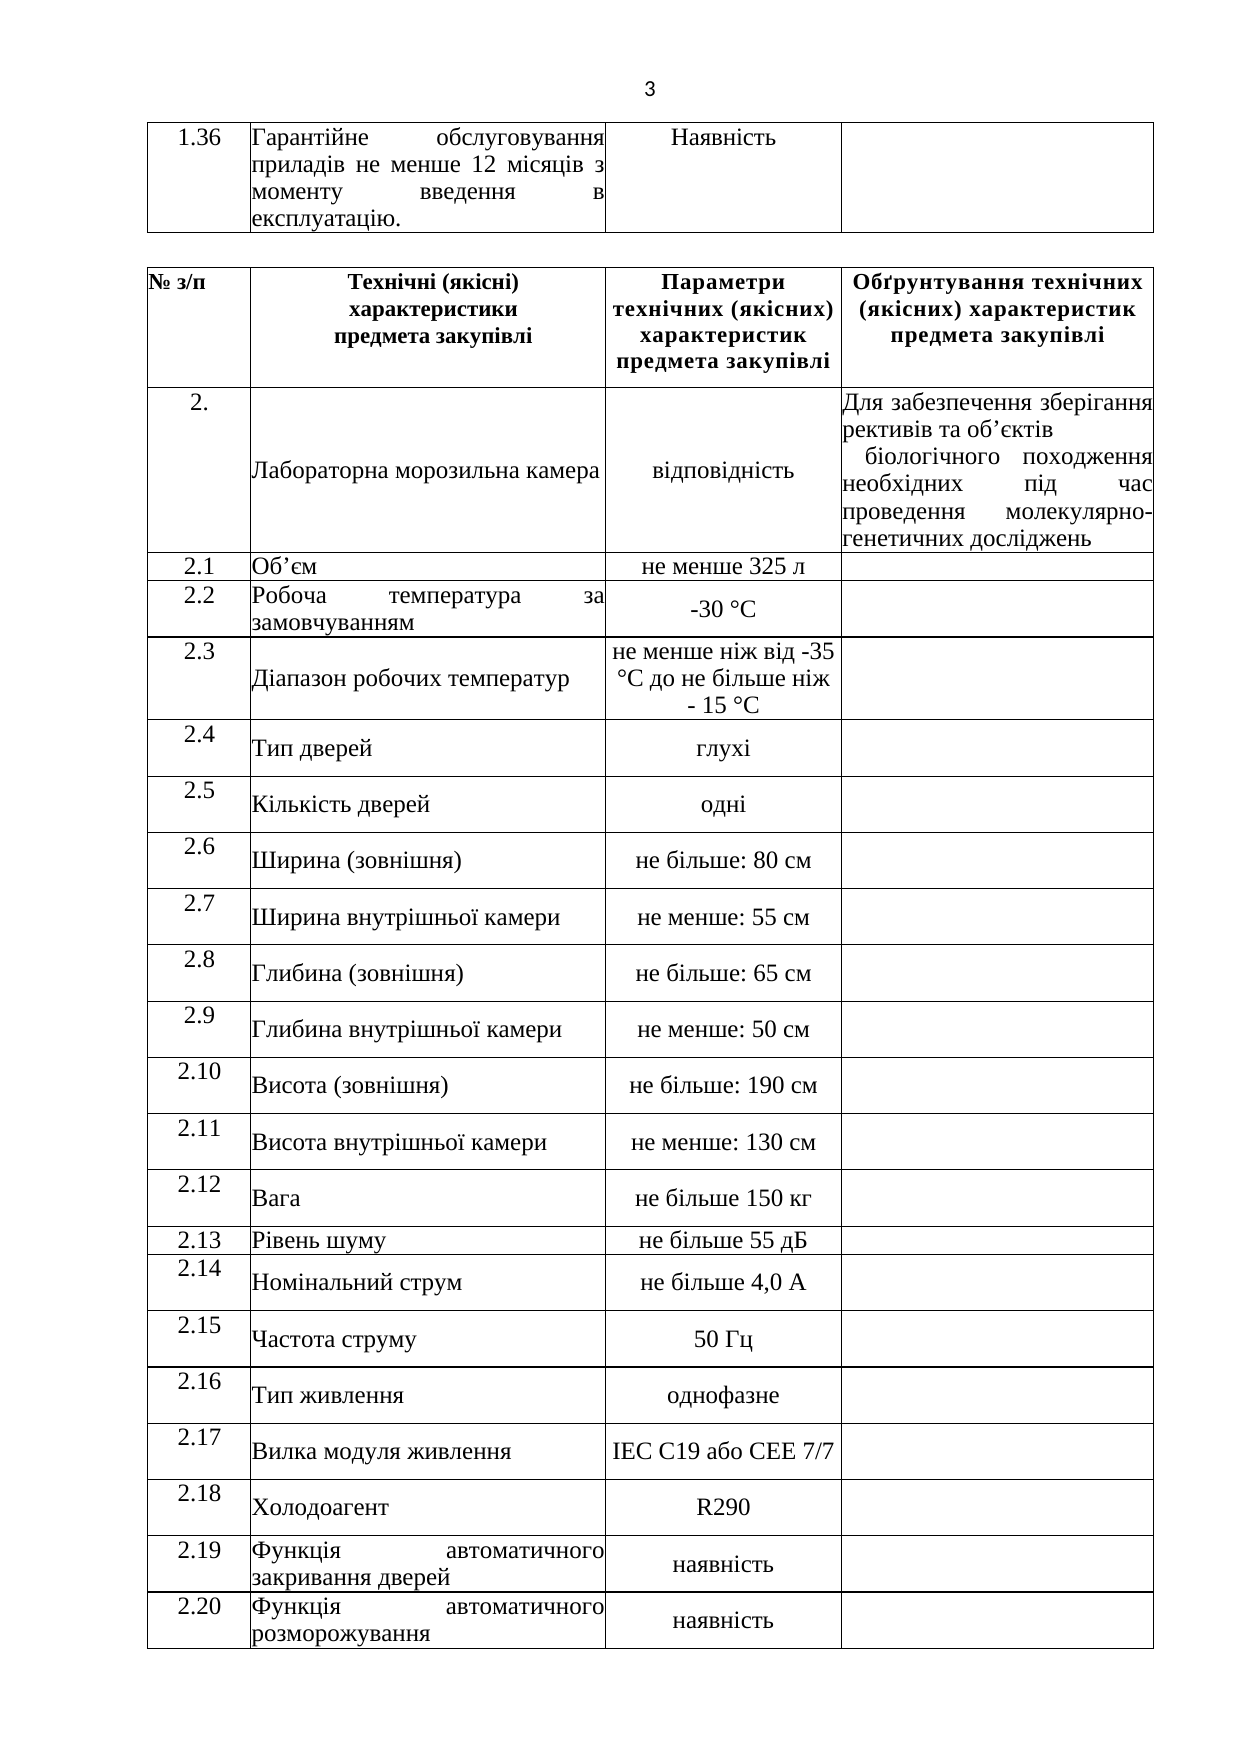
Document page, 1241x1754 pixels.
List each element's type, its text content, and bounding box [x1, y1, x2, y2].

table_cell не менше: 50 см [606, 1002, 841, 1057]
table_cell не менше: 55 см [606, 889, 841, 944]
table_cell не більше 150 кг [606, 1170, 841, 1226]
table_cell Глибина внутрішньої камери [251, 1002, 605, 1057]
table_cell 2.14 [148, 1255, 250, 1310]
table_cell не менше 325 л [606, 553, 841, 580]
table_cell IEC C19 або CEE 7/7 [606, 1424, 841, 1479]
table_cell Робоча температура за замовчуванням [251, 581, 605, 636]
table_cell Вага [251, 1170, 605, 1226]
table_cell 50 Гц [606, 1311, 841, 1366]
table_cell Холодоагент [251, 1480, 605, 1535]
table_cell Глибина (зовнішня) [251, 945, 605, 1001]
table_cell Тип живлення [251, 1368, 605, 1423]
table_cell 2.9 [148, 1002, 250, 1057]
table_cell [842, 1480, 1153, 1535]
table_cell наявність [606, 1536, 841, 1591]
table_cell 2.5 [148, 777, 250, 832]
table_header Технічні (якісні) характеристики предмета закупівлі [251, 268, 605, 387]
table_cell 2.13 [148, 1227, 250, 1254]
table_cell [842, 889, 1153, 944]
table_cell [842, 1227, 1153, 1254]
table_cell не менше: 130 см [606, 1114, 841, 1169]
table_cell [842, 123, 1153, 232]
table_cell [842, 1170, 1153, 1226]
table_cell відповідність [606, 388, 841, 552]
table_cell 2.19 [148, 1536, 250, 1591]
table_cell 2.17 [148, 1424, 250, 1479]
table_cell Кількість дверей [251, 777, 605, 832]
table_cell [842, 945, 1153, 1001]
table_cell не більше: 190 см [606, 1058, 841, 1113]
table_cell Функція автоматичного розморожування [251, 1593, 605, 1648]
table_cell [842, 1255, 1153, 1310]
table_cell 1.36 [148, 123, 250, 232]
table_cell [842, 1368, 1153, 1423]
table_cell 2.1 [148, 553, 250, 580]
table_cell Ширина внутрішньої камери [251, 889, 605, 944]
table_cell наявність [606, 1593, 841, 1648]
table_cell Номінальний струм [251, 1255, 605, 1310]
table_cell 2.3 [148, 638, 250, 719]
table_cell 2.15 [148, 1311, 250, 1366]
table_cell [842, 1593, 1153, 1648]
table_cell Діапазон робочих температур [251, 638, 605, 719]
table_cell [842, 1058, 1153, 1113]
table_cell [842, 1114, 1153, 1169]
table_cell однофазне [606, 1368, 841, 1423]
table_cell 2.4 [148, 720, 250, 776]
table_cell -30 °С [606, 581, 841, 636]
table_cell Функція автоматичного закривання дверей [251, 1536, 605, 1591]
table_cell Об’єм [251, 553, 605, 580]
table_cell не більше: 65 см [606, 945, 841, 1001]
table_cell одні [606, 777, 841, 832]
table_cell 2.6 [148, 833, 250, 888]
table_cell Лабораторна морозильна камера [251, 388, 605, 552]
table_cell 2.8 [148, 945, 250, 1001]
table_cell 2.2 [148, 581, 250, 636]
table_cell 2.18 [148, 1480, 250, 1535]
table_header № з/п [148, 268, 250, 387]
table_cell Для забезпечення зберігання рективів та об’єктів біологічного походження необхідних під час проведення молекулярно-генетичних досліджень [842, 388, 1153, 552]
table_cell [842, 777, 1153, 832]
table_cell Тип дверей [251, 720, 605, 776]
table_cell 2.16 [148, 1368, 250, 1423]
table_cell Висота (зовнішня) [251, 1058, 605, 1113]
table_cell [842, 720, 1153, 776]
table_header Обґрунтування технічних (якісних) характеристик предмета закупівлі [842, 268, 1153, 387]
table_cell 2.11 [148, 1114, 250, 1169]
table_cell Ширина (зовнішня) [251, 833, 605, 888]
table_cell Рівень шуму [251, 1227, 605, 1254]
table_cell [842, 1424, 1153, 1479]
table_cell Частота струму [251, 1311, 605, 1366]
table_cell 2.12 [148, 1170, 250, 1226]
table_cell 2.20 [148, 1593, 250, 1648]
table_cell не більше: 80 см [606, 833, 841, 888]
table_cell [842, 1536, 1153, 1591]
table_header Параметри технічних (якісних) характеристик предмета закупівлі [606, 268, 841, 387]
table_cell Наявність [606, 123, 841, 232]
table_cell 2.7 [148, 889, 250, 944]
table_cell Вилка модуля живлення [251, 1424, 605, 1479]
table_cell [842, 833, 1153, 888]
table_cell глухі [606, 720, 841, 776]
table_cell 2.10 [148, 1058, 250, 1113]
table_cell Гарантійне обслуговування приладів не менше 12 місяців з моменту введення в експлуатацію. [251, 123, 605, 232]
table_cell 2. [148, 388, 250, 552]
table_cell [842, 1002, 1153, 1057]
table_cell не більше 55 дБ [606, 1227, 841, 1254]
table_cell Висота внутрішньої камери [251, 1114, 605, 1169]
table_cell [842, 553, 1153, 580]
table_cell [842, 1311, 1153, 1366]
table_cell не більше 4,0 А [606, 1255, 841, 1310]
table_cell R290 [606, 1480, 841, 1535]
table_cell [842, 581, 1153, 636]
table_cell [842, 638, 1153, 719]
table_cell не менше ніж від -35 °С до не більше ніж - 15 °С [606, 638, 841, 719]
